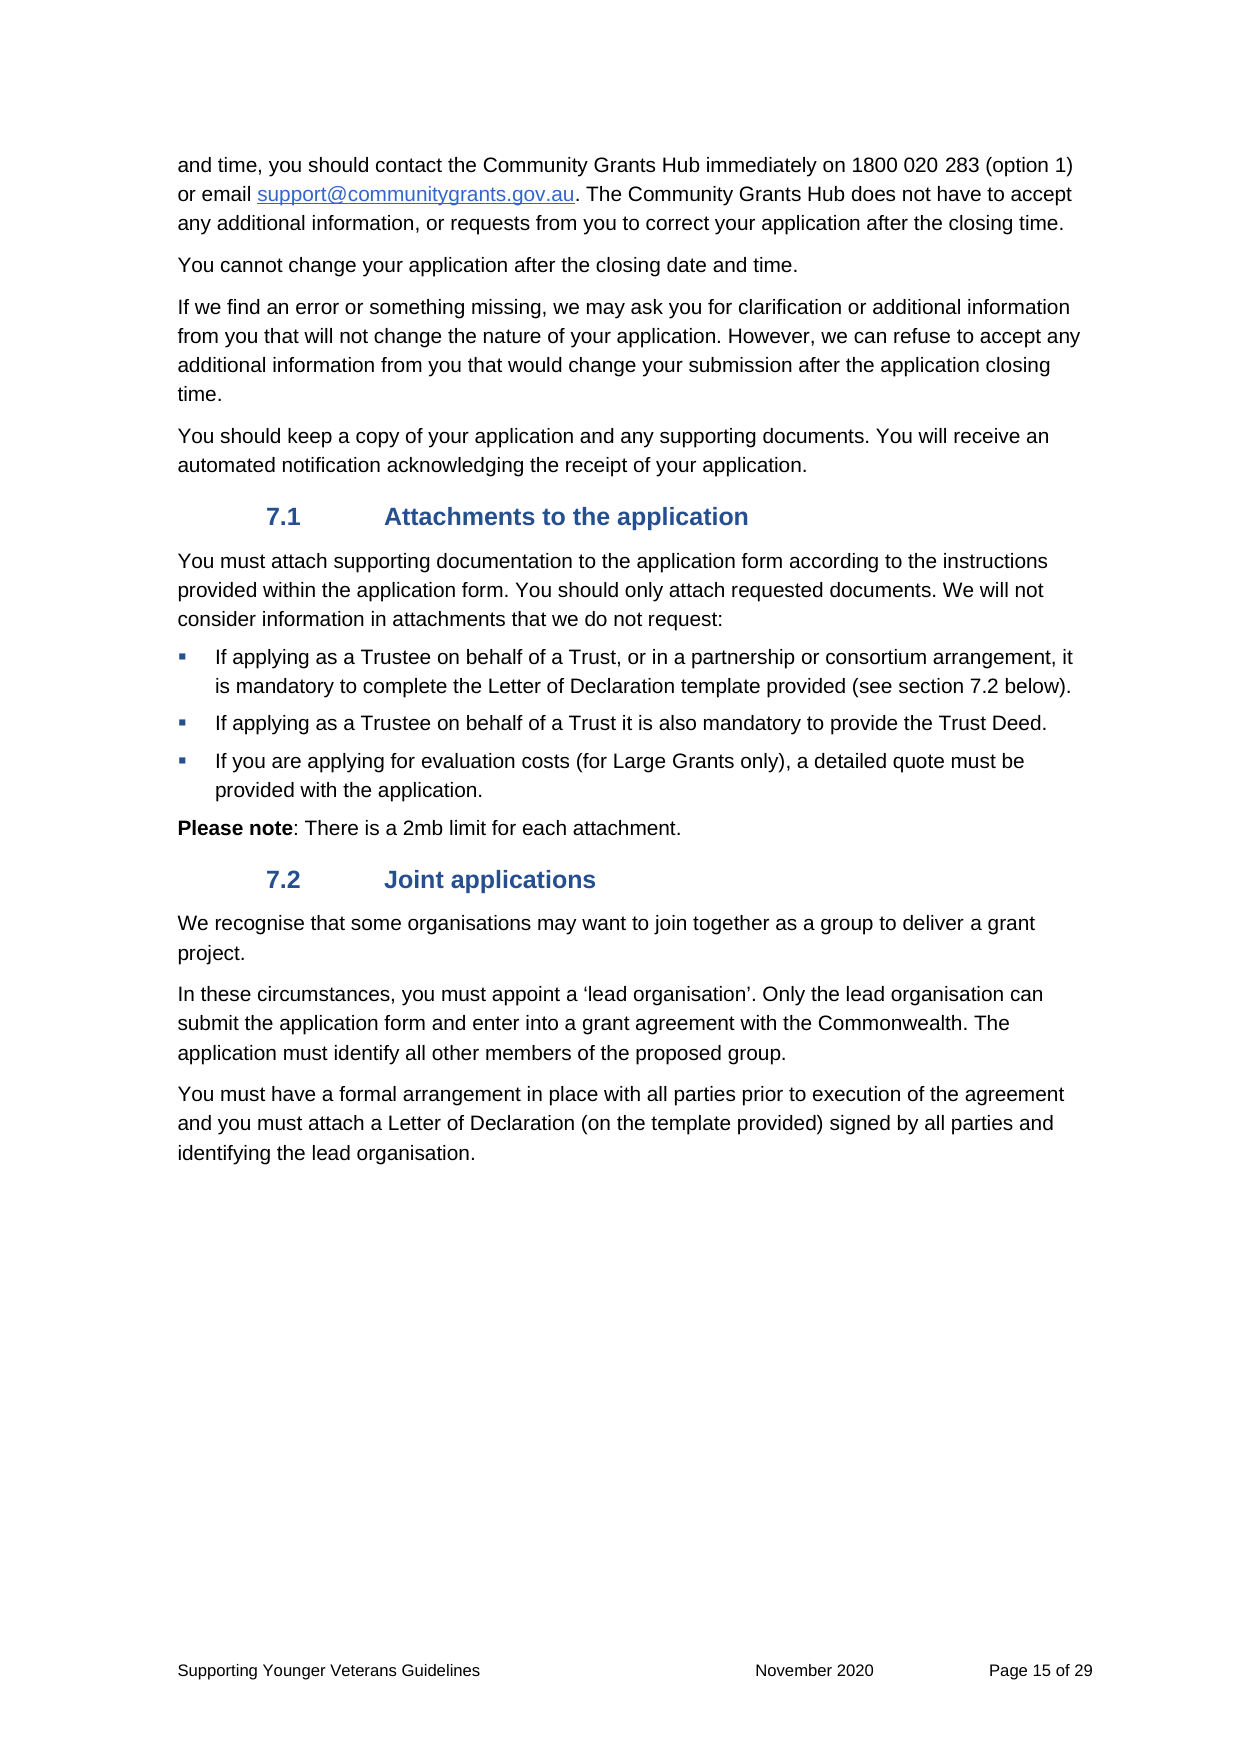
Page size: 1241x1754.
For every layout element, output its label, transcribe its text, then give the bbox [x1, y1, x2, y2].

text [177, 148, 1092, 235]
list If applying as a Trustee on behalf of a Trust it is also mandatory to provide the Trust Deed. [177, 706, 1092, 735]
text Please note: There is a 2mb limit for each attachment. [177, 810, 1092, 839]
list If you are applying for evaluation costs (for Large Grants only), a detailed quote must be provided with the application. [177, 743, 1092, 802]
subtitle Joint applications [266, 864, 1092, 893]
text You cannot change your application after the closing date and time. [177, 248, 1092, 277]
text If we find an error or something missing, we may ask you for clarification or additional information from you that will not change the nature of your application. However, we can refuse to accept any additional information from you that would change your submission after the application closing time. [177, 289, 1092, 406]
text You must have a formal arrangement in place with all parties prior to execution of the agreement and you must attach a Letter of Declaration (on the template provided) signed by all parties and identifying the lead organisation. [177, 1077, 1092, 1164]
text We recognise that some organisations may want to join together as a group to deliver a grant project. [177, 906, 1092, 964]
list If applying as a Trustee on behalf of a Trust, or in a partnership or consortium arrangement, it is mandatory to complete the Letter of Declaration template provided (see section 7.2 below). [177, 639, 1092, 698]
subtitle Attachments to the application [266, 502, 1092, 531]
text In these circumstances, you must appoint a ‘lead organisation’. Only the lead organisation can submit the application form and enter into a grant agreement with the Commonwealth. The application must identify all other members of the proposed group. [177, 977, 1092, 1064]
text You should keep a copy of your application and any supporting documents. You will receive an automated notification acknowledging the receipt of your application. [177, 418, 1092, 477]
list You must attach supporting documentation to the application form according to the instructions provided within the application form. You should only attach requested documents. We will not consider information in attachments that we do not request: [177, 543, 1092, 631]
